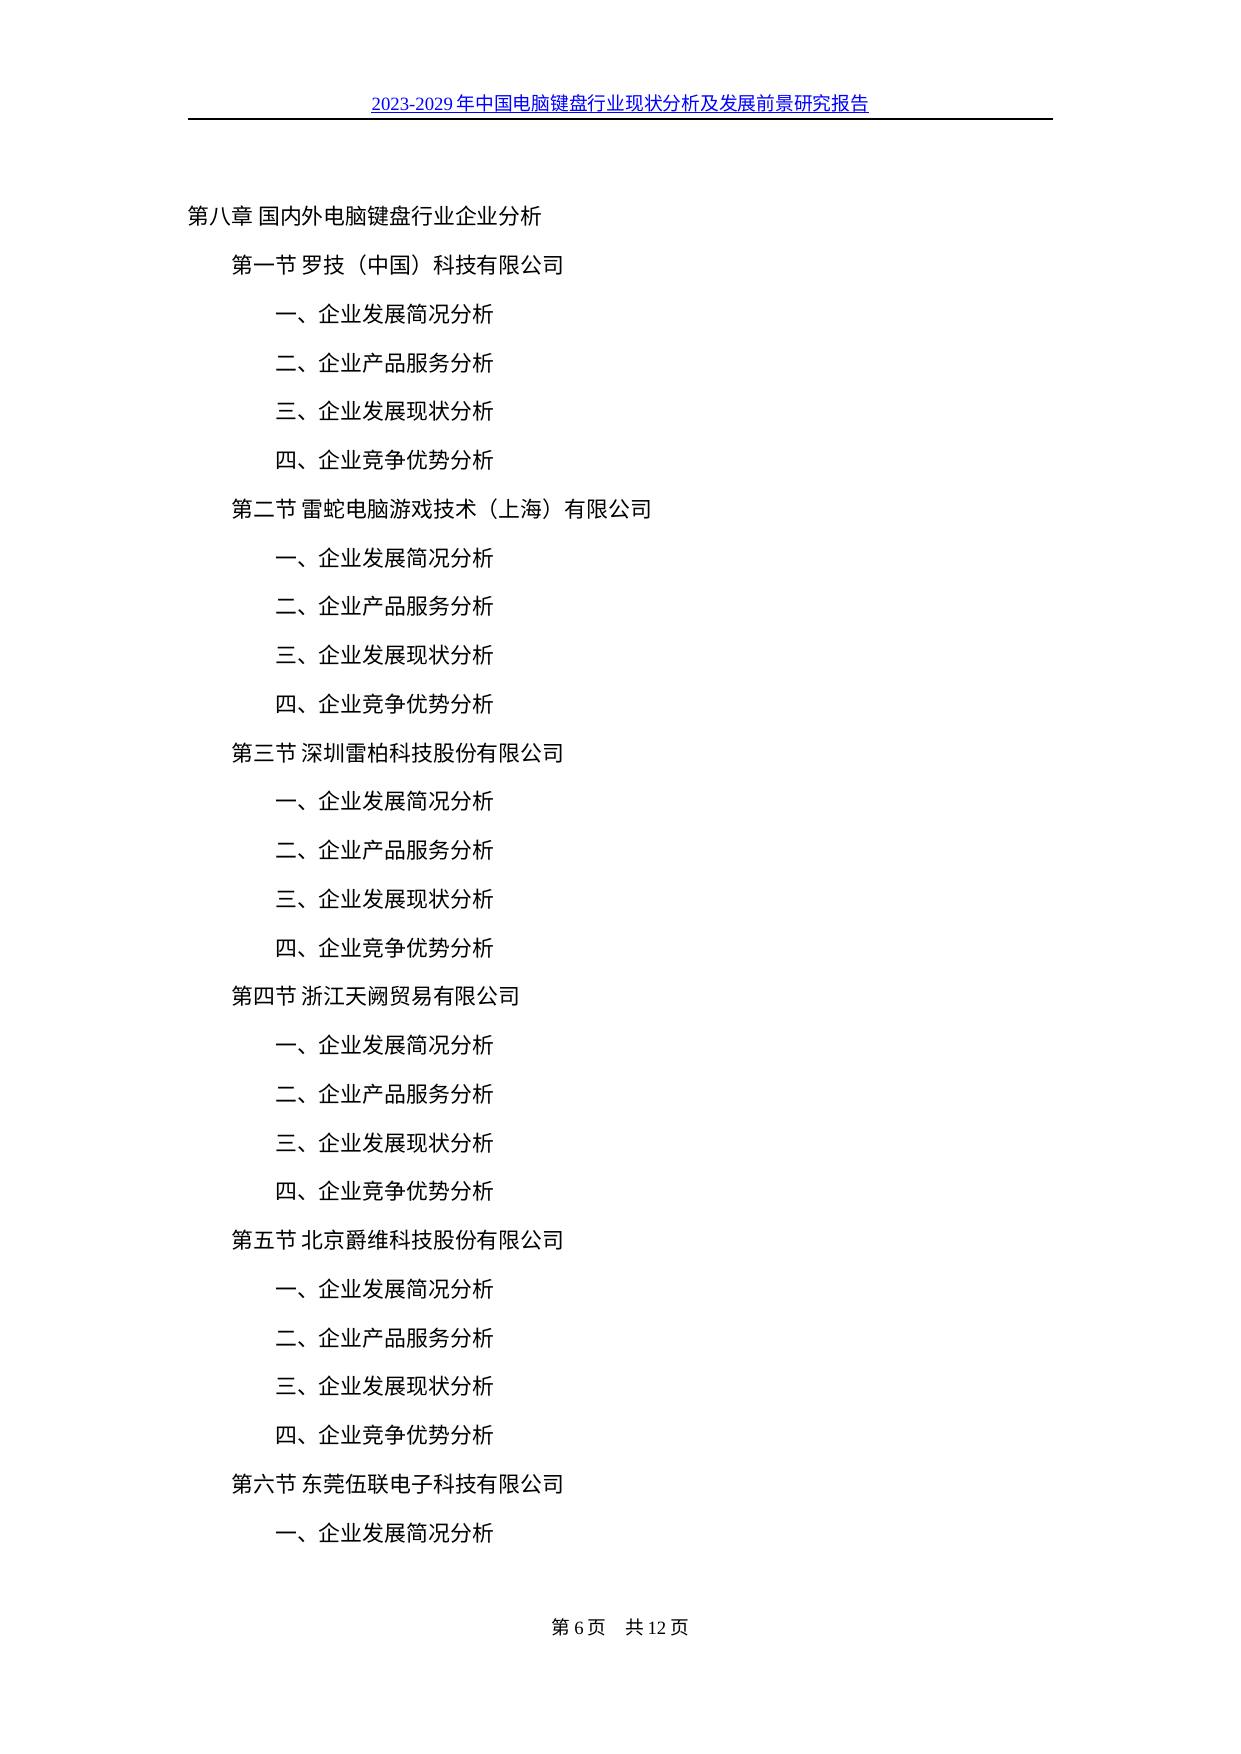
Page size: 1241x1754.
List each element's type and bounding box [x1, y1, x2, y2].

text [187, 150, 1053, 1548]
